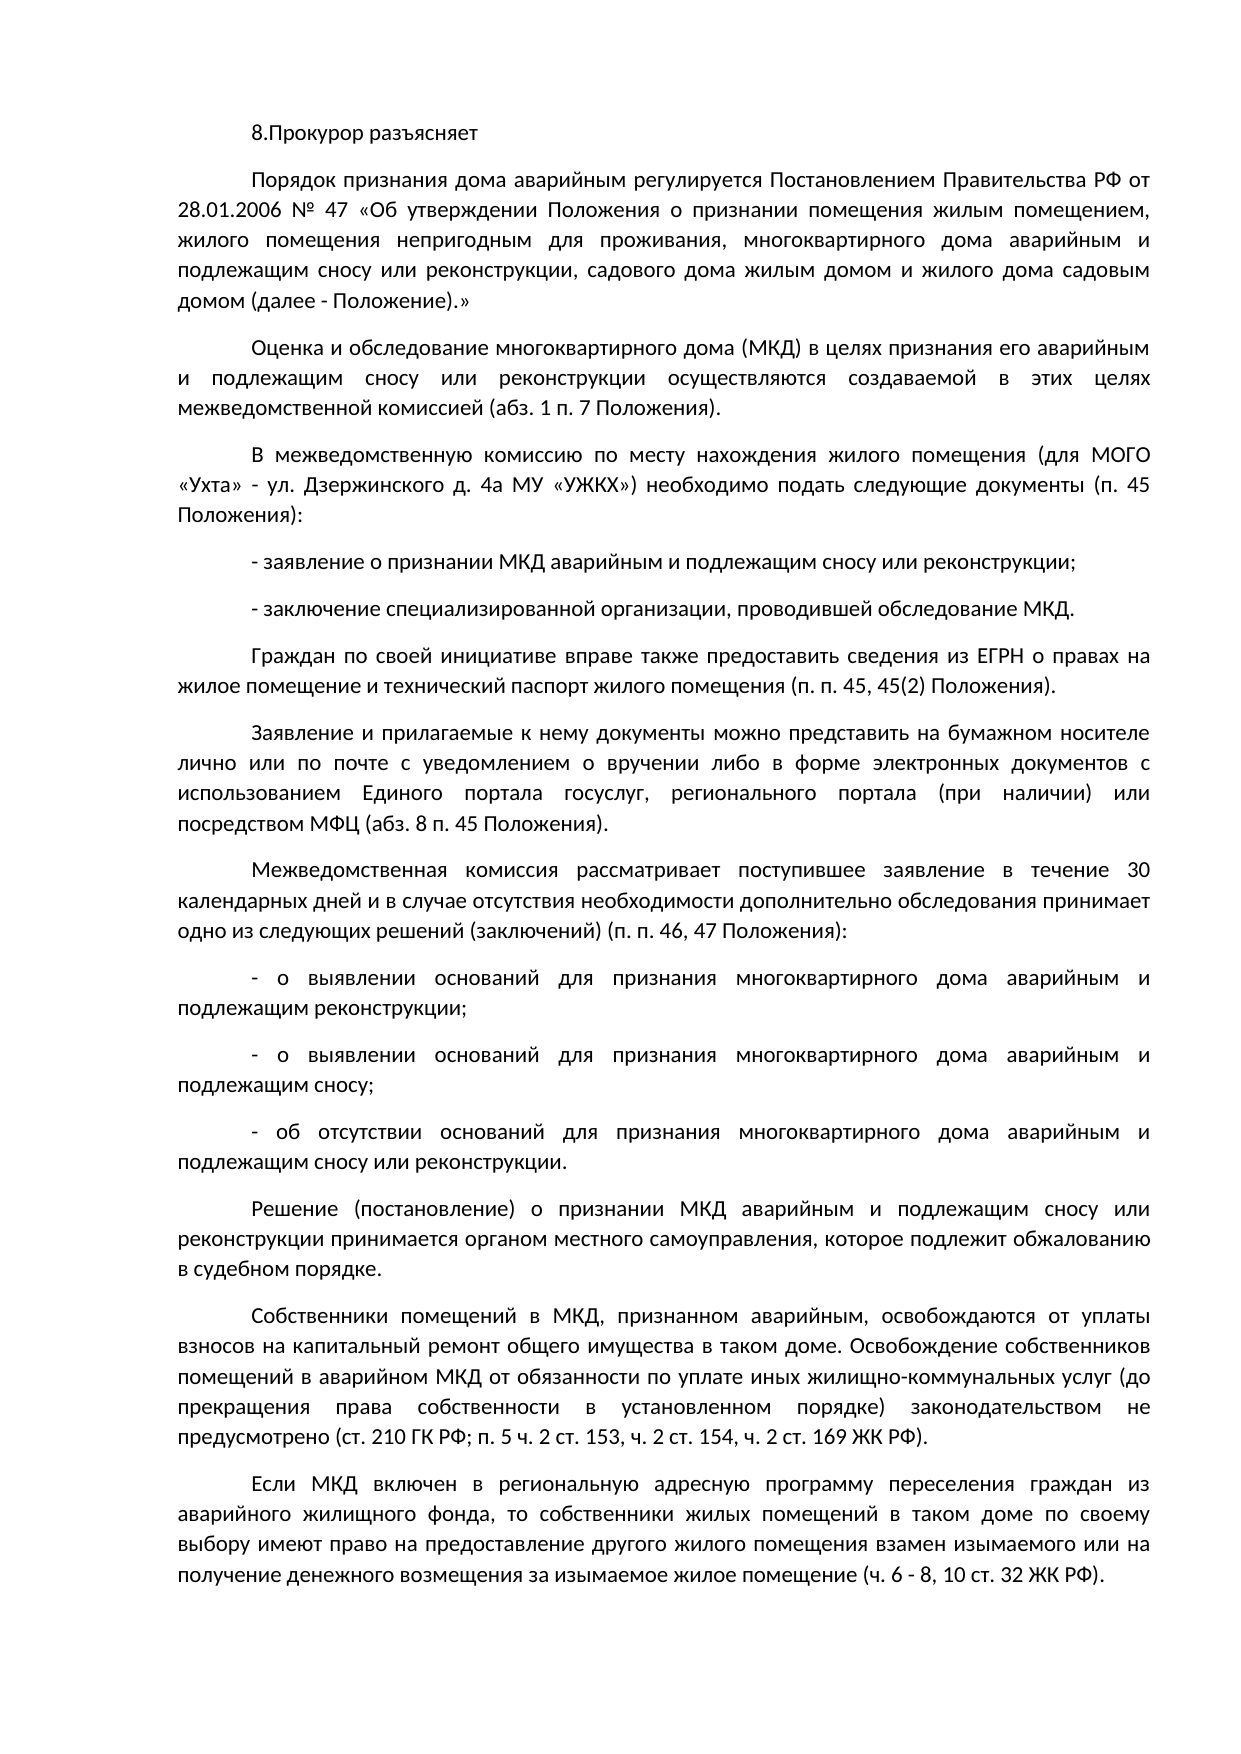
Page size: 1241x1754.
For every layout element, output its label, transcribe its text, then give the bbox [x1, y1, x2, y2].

text 8.Прокурор разъясняет [177, 118, 1152, 146]
text Если МКД включен в региональную адресную программу переселения граждан из аварийного жилищного фонда, то собственники жилых помещений в таком доме по своему выбору имеют право на предоставление другого жилого помещения взамен изымаемого или на получение денежного возмещения за изымаемое жилое помещение (ч. 6 - 8, 10 ст. 32 ЖК РФ). [177, 1469, 1152, 1588]
text Оценка и обследование многоквартирного дома (МКД) в целях признания его аварийным и подлежащим сносу или реконструкции осуществляются создаваемой в этих целях межведомственной комиссией (абз. 1 п. 7 Положения). [177, 333, 1152, 421]
text - об отсутствии оснований для признания многоквартирного дома аварийным и подлежащим сносу или реконструкции. [177, 1117, 1152, 1175]
text - о выявлении оснований для признания многоквартирного дома аварийным и подлежащим реконструкции; [177, 963, 1152, 1021]
text - о выявлении оснований для признания многоквартирного дома аварийным и подлежащим сносу; [177, 1040, 1152, 1098]
text Межведомственная комиссия рассматривает поступившее заявление в течение 30 календарных дней и в случае отсутствия необходимости дополнительно обследования принимает одно из следующих решений (заключений) (п. п. 46, 47 Положения): [177, 856, 1152, 944]
text Заявление и прилагаемые к нему документы можно представить на бумажном носителе лично или по почте с уведомлением о вручении либо в форме электронных документов с использованием Единого портала госуслуг, регионального портала (при наличии) или посредством МФЦ (абз. 8 п. 45 Положения). [177, 718, 1152, 837]
text - заключение специализированной организации, проводившей обследование МКД. [177, 594, 1152, 622]
text В межведомственную комиссию по месту нахождения жилого помещения (для МОГО «Ухта» - ул. Дзержинского д. 4а МУ «УЖКХ») необходимо подать следующие документы (п. 45 Положения): [177, 440, 1152, 528]
text - заявление о признании МКД аварийным и подлежащим сносу или реконструкции; [177, 547, 1152, 575]
text Собственники помещений в МКД, признанном аварийным, освобождаются от уплаты взносов на капитальный ремонт общего имущества в таком доме. Освобождение собственников помещений в аварийном МКД от обязанности по уплате иных жилищно-коммунальных услуг (до прекращения права собственности в установленном порядке) законодательством не предусмотрено (ст. 210 ГК РФ; п. 5 ч. 2 ст. 153, ч. 2 ст. 154, ч. 2 ст. 169 ЖК РФ). [177, 1301, 1152, 1450]
text Решение (постановление) о признании МКД аварийным и подлежащим сносу или реконструкции принимается органом местного самоуправления, которое подлежит обжалованию в судебном порядке. [177, 1194, 1152, 1283]
text Порядок признания дома аварийным регулируется Постановлением Правительства РФ от 28.01.2006 № 47 «Об утверждении Положения о признании помещения жилым помещением, жилого помещения непригодным для проживания, многоквартирного дома аварийным и подлежащим сносу или реконструкции, садового дома жилым домом и жилого дома садовым домом (далее - Положение).» [177, 165, 1152, 314]
text Граждан по своей инициативе вправе также предоставить сведения из ЕГРН о правах на жилое помещение и технический паспорт жилого помещения (п. п. 45, 45(2) Положения). [177, 641, 1152, 699]
